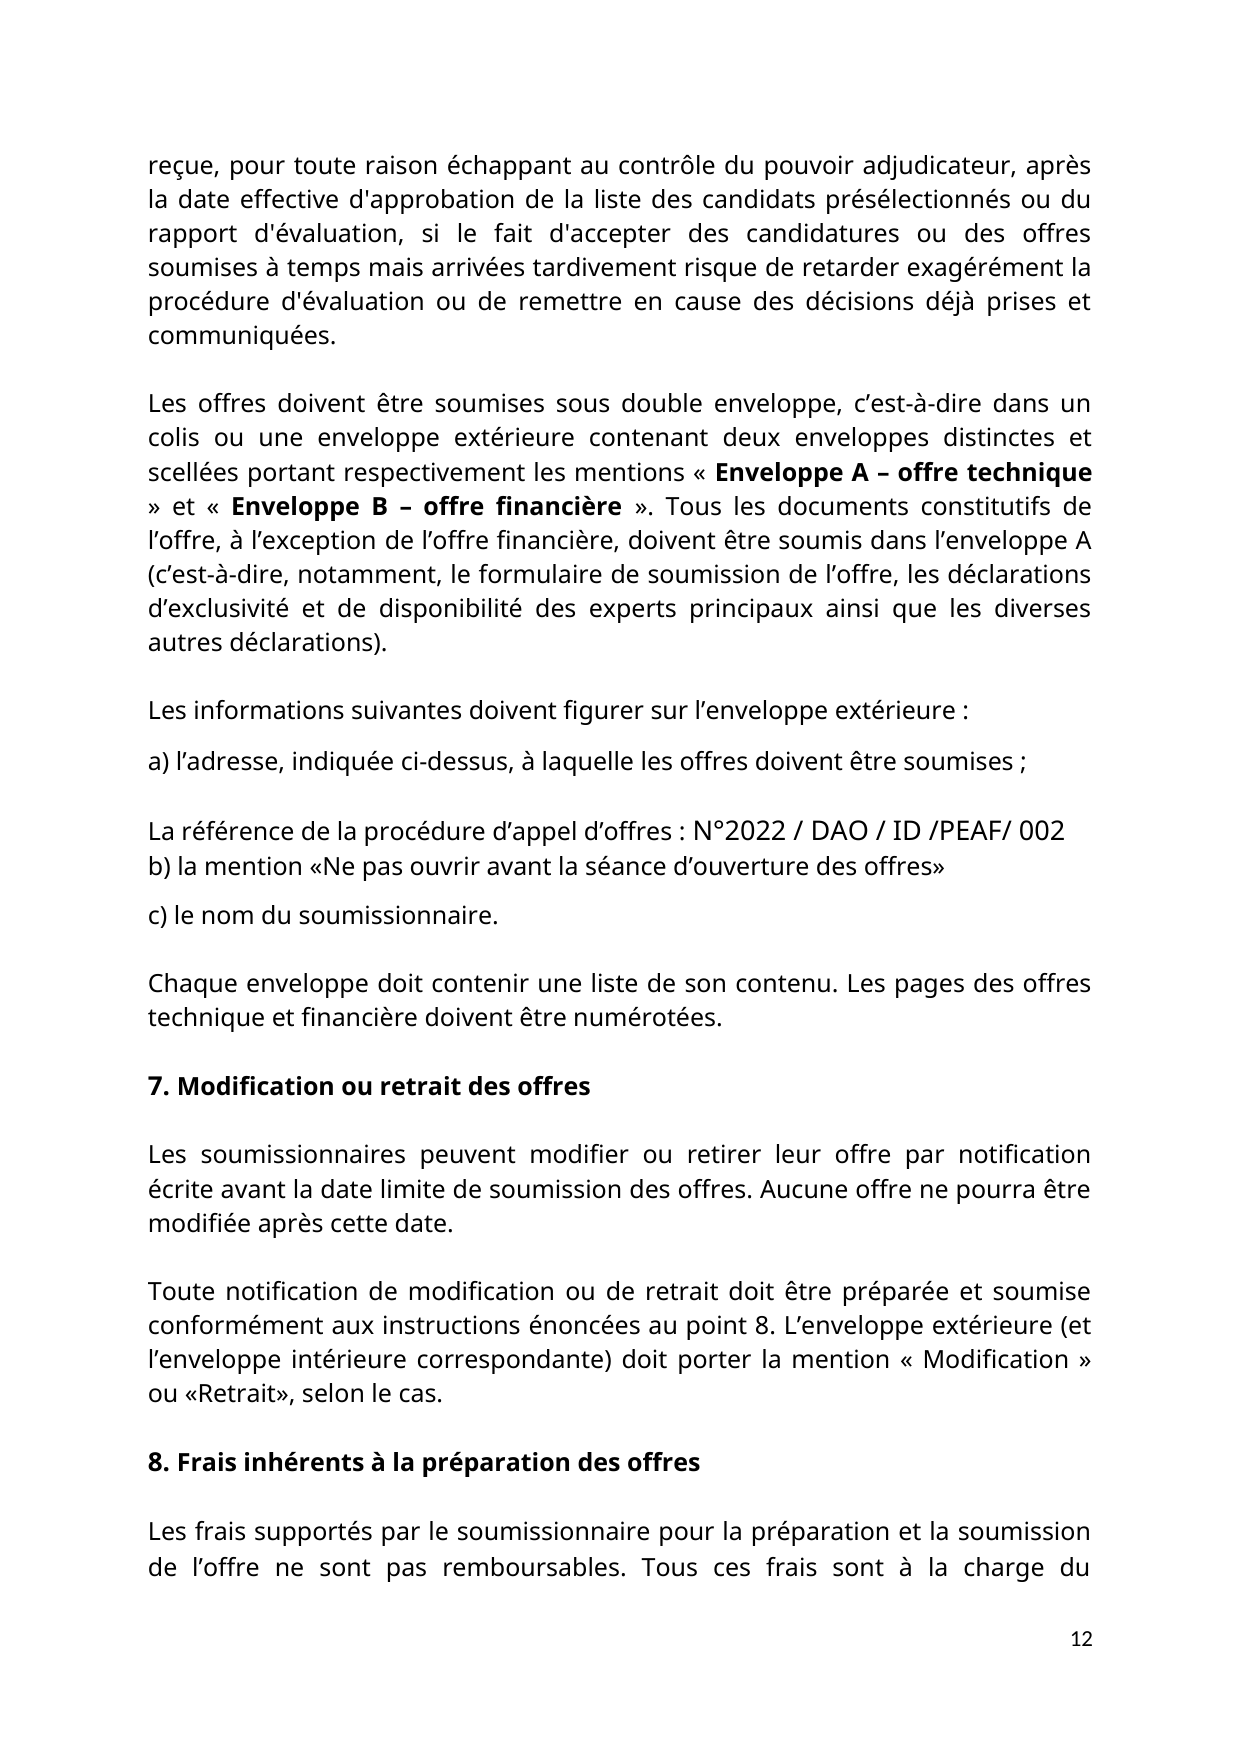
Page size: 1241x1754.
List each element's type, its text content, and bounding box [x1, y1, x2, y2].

text Les offres doivent être soumises sous double enveloppe, c’est-à-dire dans un colis ou une enveloppe extérieure contenant deux enveloppes distinctes et scellées portant respectivement les mentions « Enveloppe A – offre technique » et « Enveloppe B – offre financière ». Tous les documents constitutifs de l’offre, à l’exception de l’offre financière, doivent être soumis dans l’enveloppe A (c’est-à-dire, notamment, le formulaire de soumission de l’offre, les déclarations d’exclusivité et de disponibilité des experts principaux ainsi que les diverses autres déclarations). [148, 386, 1093, 658]
text c) le nom du soumissionnaire. [148, 897, 1093, 931]
text Les soumissionnaires peuvent modifier ou retirer leur offre par notification écrite avant la date limite de soumission des offres. Aucune offre ne pourra être modifiée après cette date. [148, 1137, 1093, 1239]
text Les informations suivantes doivent figurer sur l’enveloppe extérieure : [148, 693, 1093, 727]
text La référence de la procédure d’appel d’offres : N°2022 / DAO / ID /PEAF/ 002 [148, 811, 1093, 848]
text Toute notification de modification ou de retrait doit être préparée et soumise conformément aux instructions énoncées au point 8. L’enveloppe extérieure (et l’enveloppe intérieure correspondante) doit porter la mention « Modification » ou «Retrait», selon le cas. [148, 1273, 1093, 1410]
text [148, 148, 1093, 352]
text Chaque enveloppe doit contenir une liste de son contenu. Les pages des offres technique et financière doivent être numérotées. [148, 965, 1093, 1033]
text a) l’adresse, indiquée ci-dessus, à laquelle les offres doivent être soumises ; [148, 743, 1093, 777]
text 7. Modification ou retrait des offres [148, 1068, 1093, 1103]
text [148, 1513, 1093, 1584]
text 8. Frais inhérents à la préparation des offres [148, 1444, 1093, 1479]
text b) la mention «Ne pas ouvrir avant la séance d’ouverture des offres» [148, 848, 1093, 882]
